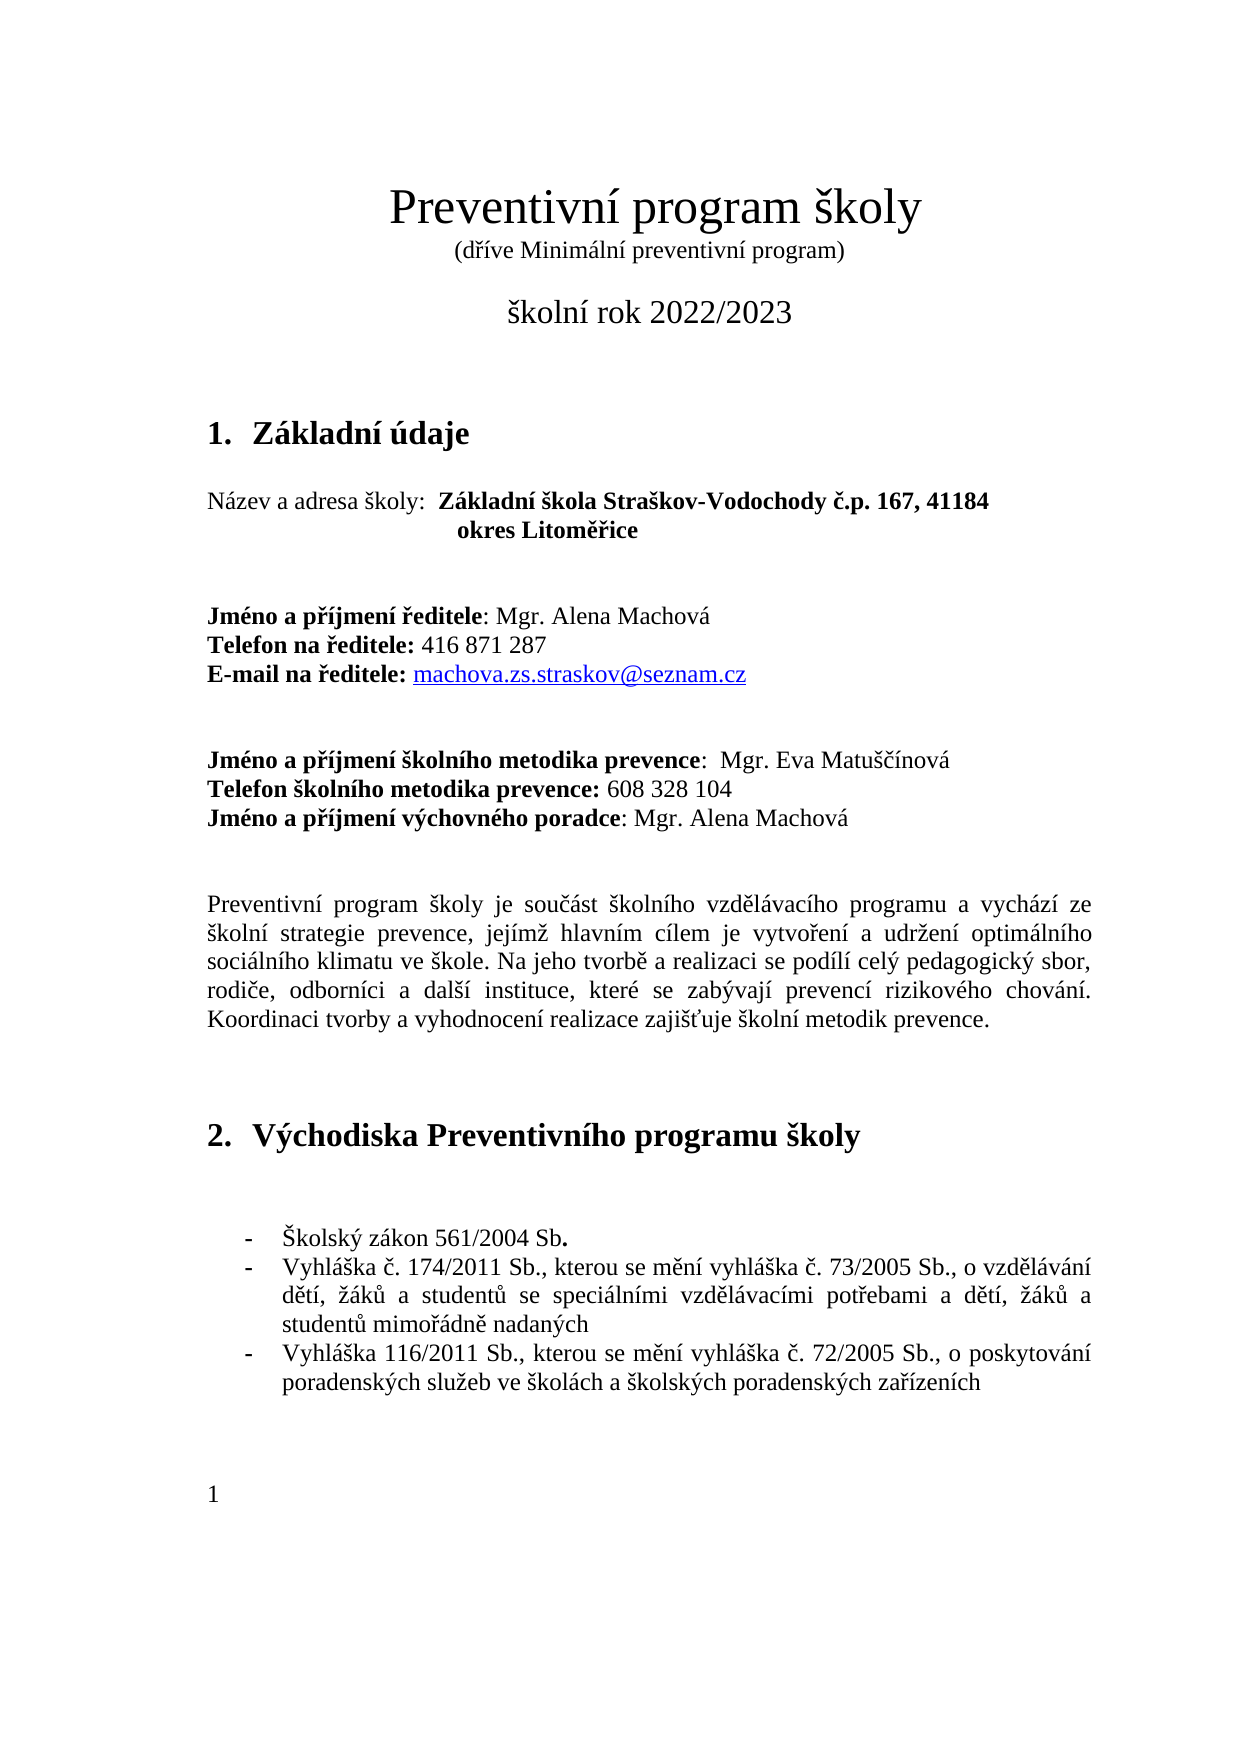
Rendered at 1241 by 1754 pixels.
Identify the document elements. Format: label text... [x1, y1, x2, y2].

text (dříve Minimální preventivní program) [207, 235, 1092, 263]
text Telefon školního metodika prevence: 608 328 104 [207, 774, 1092, 803]
list Vyhláška č. 174/2011 Sb., kterou se mění vyhláška č. 73/2005 Sb., o vzdělávání dětí, žáků a studentů se speciálními vzdělávacími potřebami a dětí, žáků a studentů mimořádně nadaných [244, 1252, 1092, 1338]
text Název a adresa školy: Základní škola Straškov-Vodochody č.p. 167, 41184 [207, 486, 1092, 515]
text školní rok 2022/2023 [207, 292, 1092, 331]
text Preventivní program školy [207, 177, 1092, 235]
text Jméno a příjmení ředitele: Mgr. Alena Machová [207, 601, 1092, 630]
list Školský zákon 561/2004 Sb. [244, 1223, 1092, 1252]
subtitle Základní údaje [207, 413, 1092, 451]
text okres Litoměřice [207, 515, 1092, 544]
subtitle Východiska Preventivního programu školy [207, 1115, 1092, 1153]
text Telefon na ředitele: 416 871 287 [207, 630, 1092, 659]
text E-mail na ředitele: machova.zs.straskov@seznam.cz [207, 659, 1092, 688]
text Jméno a příjmení školního metodika prevence: Mgr. Eva Matuščínová [207, 745, 1092, 774]
text Jméno a příjmení výchovného poradce: Mgr. Alena Machová [207, 803, 1092, 831]
list Vyhláška 116/2011 Sb., kterou se mění vyhláška č. 72/2005 Sb., o poskytování poradenských služeb ve školách a školských poradenských zařízeních [244, 1338, 1092, 1396]
text Preventivní program školy je součást školního vzdělávacího programu a vychází ze školní strategie prevence, jejímž hlavním cílem je vytvoření a udržení optimálního sociálního klimatu ve škole. Na jeho tvorbě a realizaci se podílí celý pedagogický sbor, rodiče, odborníci a další instituce, které se zabývají prevencí rizikového chování. Koordinaci tvorby a vyhodnocení realizace zajišťuje školní metodik prevence. [207, 889, 1092, 1033]
